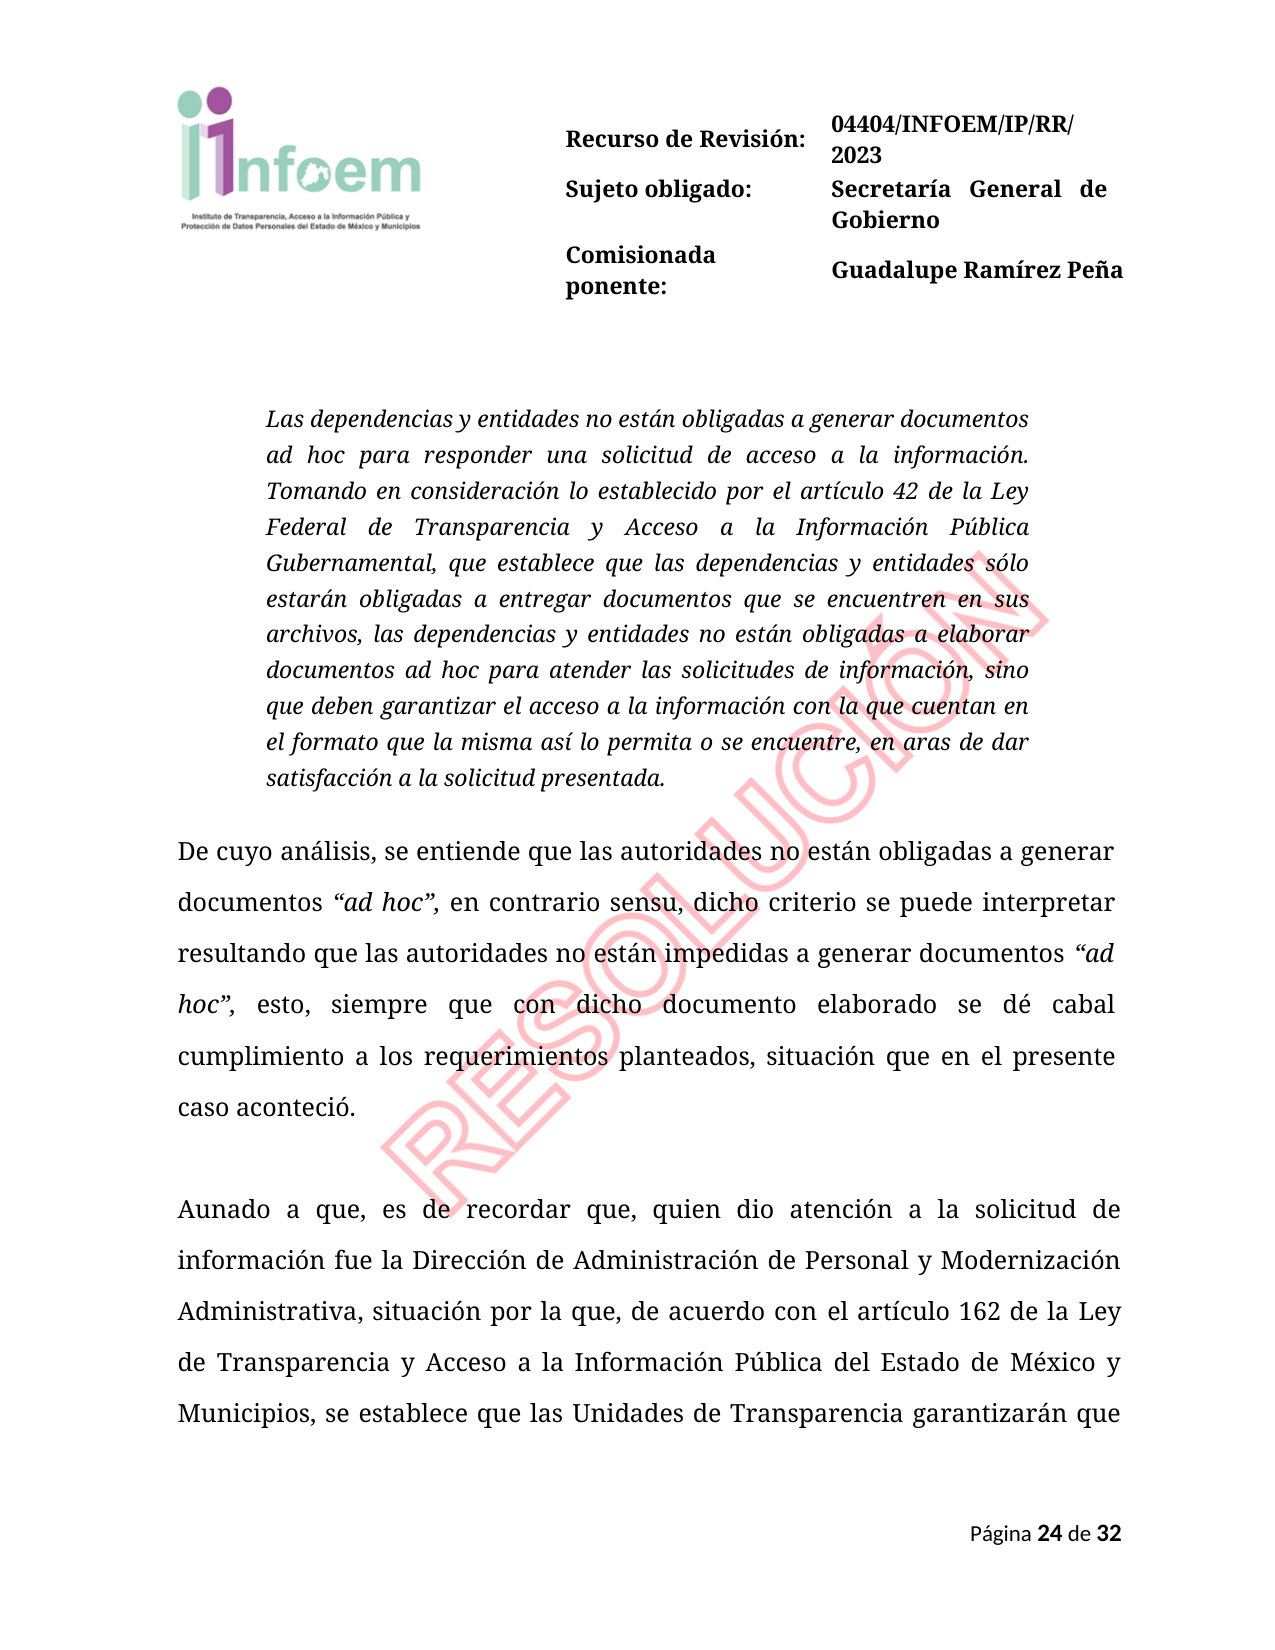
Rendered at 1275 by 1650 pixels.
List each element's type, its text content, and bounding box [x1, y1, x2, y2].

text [177, 1191, 1121, 1429]
text Las dependencias y entidades no están obligadas a generar documentos ad hoc para responder una solicitud de acceso a la información. Tomando en consideración lo establecido por el artículo 42 de la Ley Federal de Transparencia y Acceso a la Información Pública Gubernamental, que establece que las dependencias y entidades sólo estarán obligadas a entregar documentos que se encuentren en sus archivos, las dependencias y entidades no están obligadas a elaborar documentos ad hoc para atender las solicitudes de información, sino que deben garantizar el acceso a la información con la que cuentan en el formato que la misma así lo permita o se encuentre, en aras de dar satisfacción a la solicitud presentada. [266, 403, 1033, 793]
picture [57, 26, 1275, 1650]
text De cuyo análisis, se entiende que las autoridades no están obligadas a generar documentos “ad hoc”, en contrario sensu, dicho criterio se puede interpretar resultando que las autoridades no están impedidas a generar documentos “ad hoc”, esto, siempre que con dicho documento elaborado se dé cabal cumplimiento a los requerimientos planteados, situación que en el presente caso aconteció. [177, 834, 1116, 1123]
